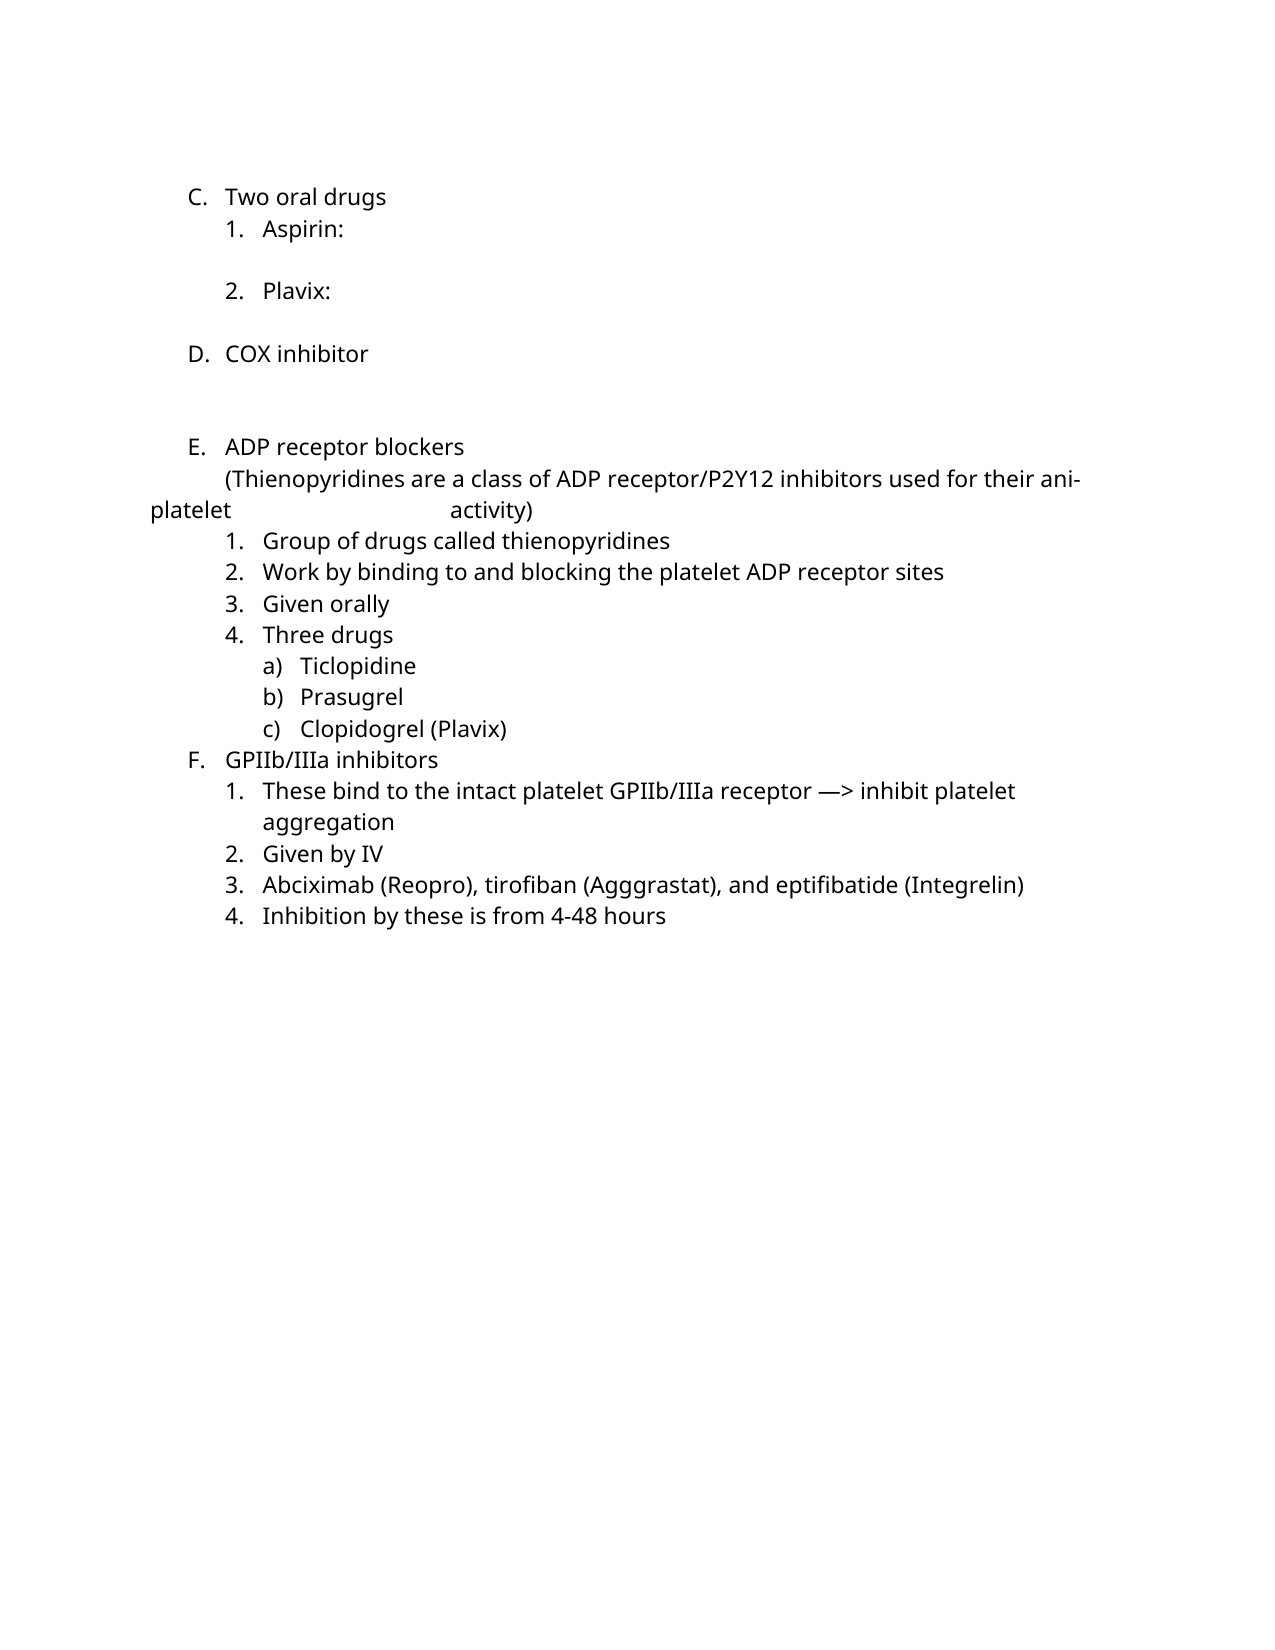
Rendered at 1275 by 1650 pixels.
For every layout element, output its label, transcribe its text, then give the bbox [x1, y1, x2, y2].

list Three drugs [225, 619, 1125, 650]
list COX inhibitor [187, 337, 1125, 369]
list Ticlopidine [262, 650, 1125, 681]
list Abciximab (Reopro), tirofiban (Agggrastat), and eptifibatide (Integrelin) [225, 869, 1125, 900]
list Inhibition by these is from 4-48 hours [225, 900, 1125, 931]
list ADP receptor blockers [187, 431, 1125, 462]
list Aspirin: [225, 212, 1125, 244]
list GPIIb/IIIa inhibitors [187, 744, 1125, 775]
list Clopidogrel (Plavix) [262, 712, 1125, 744]
list Work by binding to and blocking the platelet ADP receptor sites [225, 556, 1125, 587]
list Group of drugs called thienopyridines [225, 525, 1125, 556]
list Given orally [225, 587, 1125, 619]
list These bind to the intact platelet GPIIb/IIIa receptor —> inhibit platelet aggregation [225, 775, 1125, 837]
text (Thienopyridines are a class of ADP receptor/P2Y12 inhibitors used for their ani-platelet activity) [150, 462, 1125, 525]
list Prasugrel [262, 681, 1125, 712]
list Given by IV [225, 837, 1125, 869]
list Plavix: [225, 275, 1125, 306]
list Two oral drugs [187, 181, 1125, 212]
